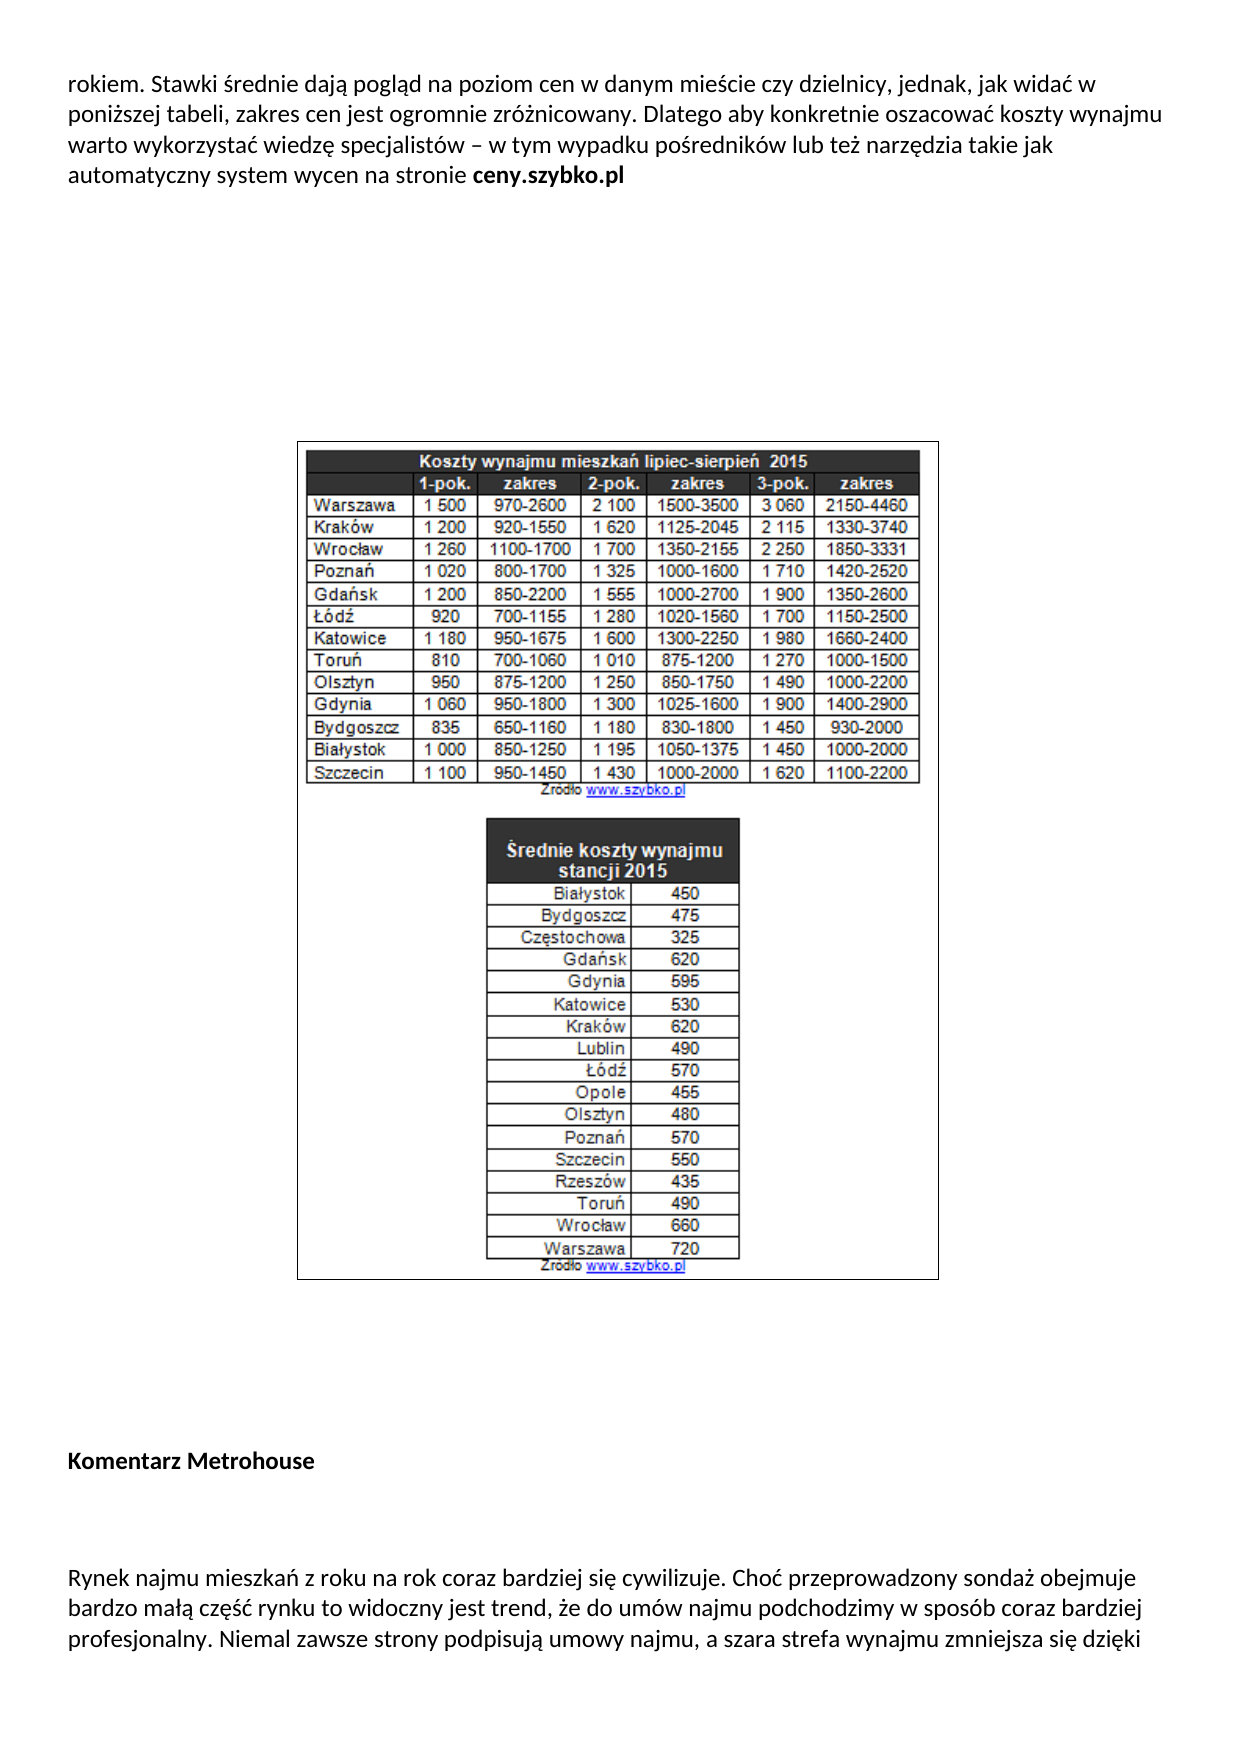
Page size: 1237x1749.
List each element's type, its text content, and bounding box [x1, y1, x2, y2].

picture [298, 442, 938, 1279]
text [68, 68, 1169, 190]
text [68, 1562, 1169, 1653]
text Komentarz Metrohouse [68, 1445, 1169, 1476]
